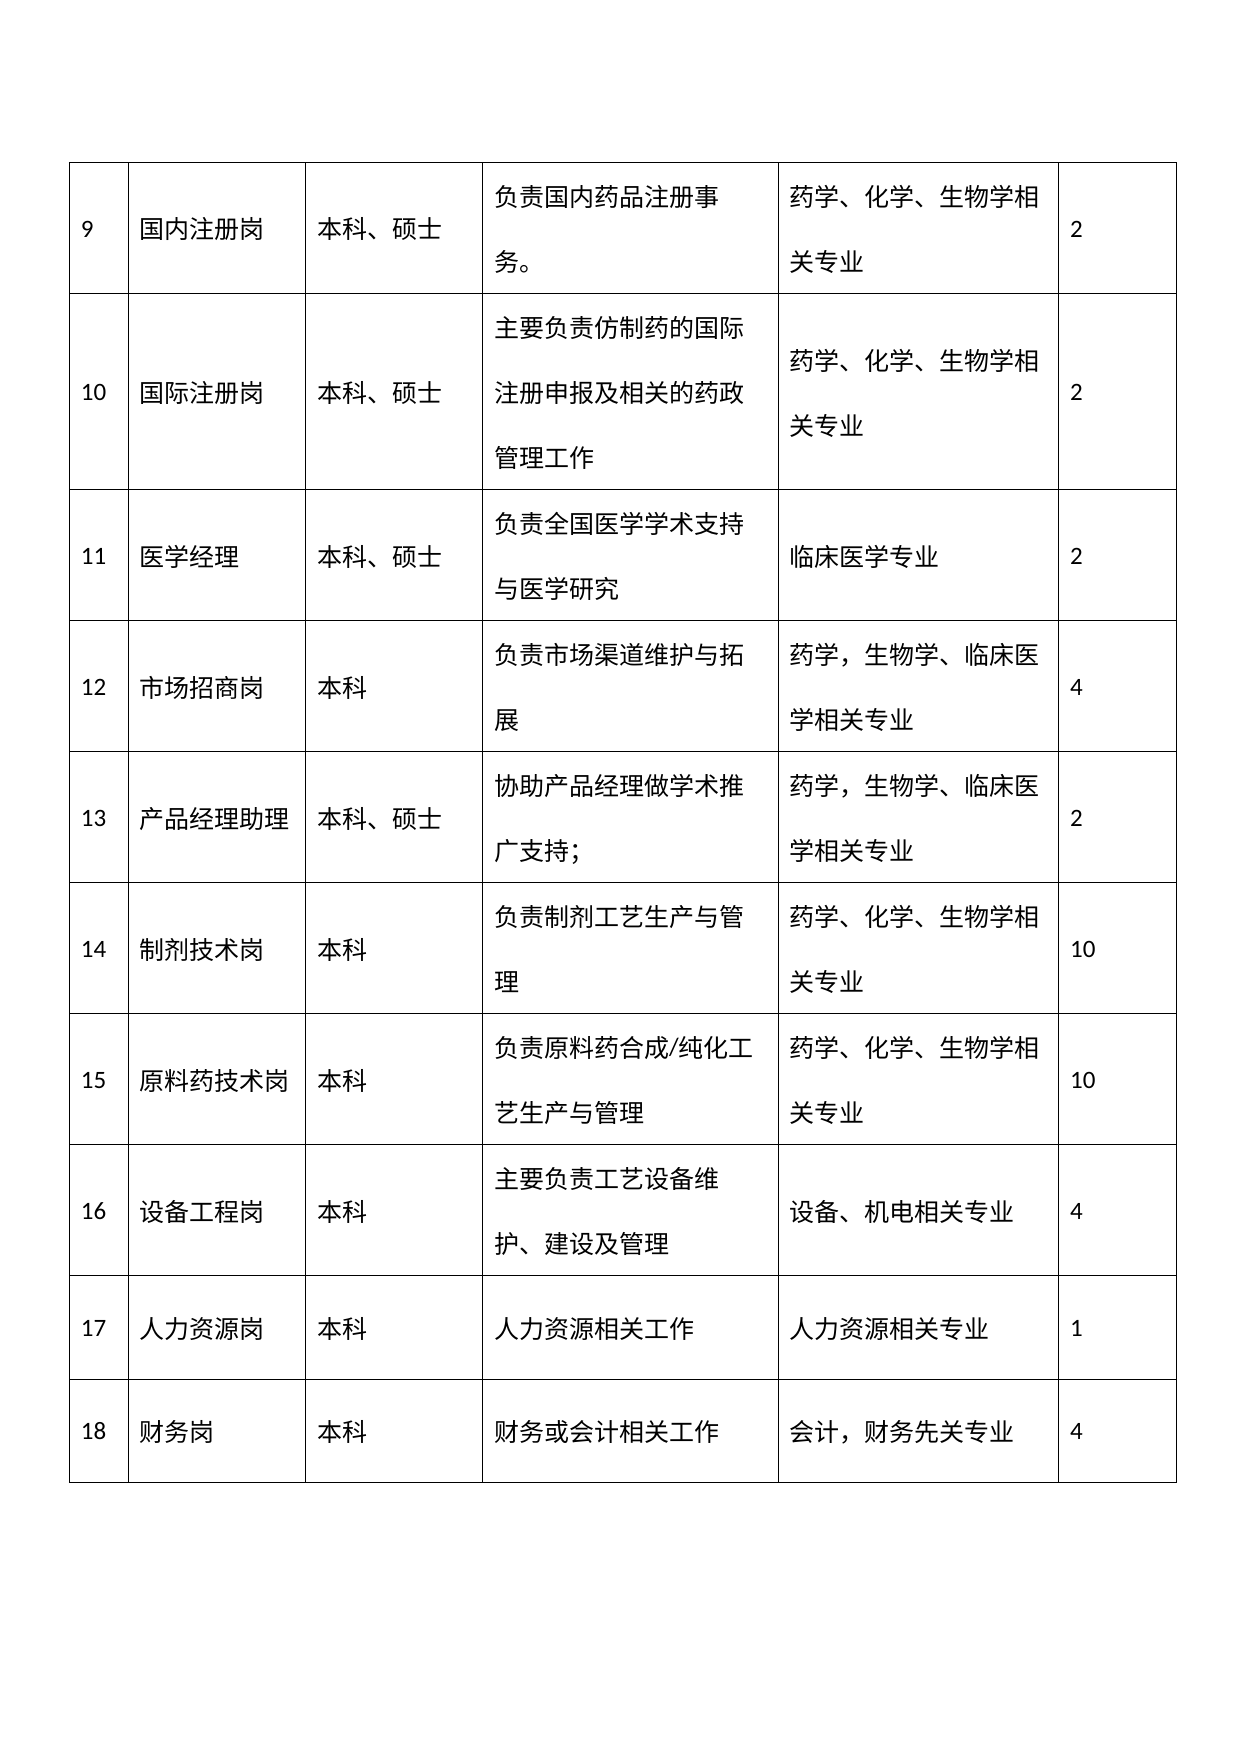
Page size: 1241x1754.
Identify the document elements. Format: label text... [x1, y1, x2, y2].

table_cell 人力资源相关工作 [483, 1276, 778, 1378]
table_cell 医学经理 [129, 490, 305, 620]
table_cell 本科 [306, 1276, 482, 1378]
table_cell 药学、化学、生物学相关专业 [779, 1014, 1058, 1144]
table_cell 10 [1059, 883, 1176, 1013]
table_cell 财务岗 [129, 1380, 305, 1482]
table_cell 财务或会计相关工作 [483, 1380, 778, 1482]
table_cell 本科 [306, 1145, 482, 1275]
table_cell 18 [70, 1380, 128, 1482]
table_cell 负责市场渠道维护与拓展 [483, 621, 778, 751]
table_cell 人力资源相关专业 [779, 1276, 1058, 1378]
table_cell 本科、硕士 [306, 163, 482, 293]
table_cell 产品经理助理 [129, 752, 305, 882]
table_cell 本科、硕士 [306, 294, 482, 489]
table_cell 14 [70, 883, 128, 1013]
table_cell 负责全国医学学术支持与医学研究 [483, 490, 778, 620]
table_cell 本科 [306, 883, 482, 1013]
table_cell 4 [1059, 1380, 1176, 1482]
table_cell 9 [70, 163, 128, 293]
table_cell 10 [1059, 1014, 1176, 1144]
table_cell 设备工程岗 [129, 1145, 305, 1275]
table_cell 2 [1059, 163, 1176, 293]
table_cell 2 [1059, 490, 1176, 620]
table_cell 本科 [306, 621, 482, 751]
table_cell 药学、化学、生物学相关专业 [779, 294, 1058, 489]
table_cell 设备、机电相关专业 [779, 1145, 1058, 1275]
table_cell 负责原料药合成/纯化工艺生产与管理 [483, 1014, 778, 1144]
table_cell 临床医学专业 [779, 490, 1058, 620]
table_cell 4 [1059, 621, 1176, 751]
table_cell 2 [1059, 752, 1176, 882]
table_cell 人力资源岗 [129, 1276, 305, 1378]
table_cell 国际注册岗 [129, 294, 305, 489]
table_cell 主要负责仿制药的国际注册申报及相关的药政管理工作 [483, 294, 778, 489]
table_cell 药学、化学、生物学相关专业 [779, 163, 1058, 293]
table_cell 主要负责工艺设备维护、建设及管理 [483, 1145, 778, 1275]
table_cell 12 [70, 621, 128, 751]
table_cell 市场招商岗 [129, 621, 305, 751]
table_cell 本科 [306, 1380, 482, 1482]
table_cell 本科、硕士 [306, 490, 482, 620]
table_cell 本科、硕士 [306, 752, 482, 882]
table_cell 协助产品经理做学术推广支持； [483, 752, 778, 882]
table_cell 11 [70, 490, 128, 620]
table_cell 1 [1059, 1276, 1176, 1378]
table_cell 国内注册岗 [129, 163, 305, 293]
table_cell 药学，生物学、临床医学相关专业 [779, 752, 1058, 882]
table_cell 10 [70, 294, 128, 489]
table_cell 药学，生物学、临床医学相关专业 [779, 621, 1058, 751]
table_cell 15 [70, 1014, 128, 1144]
table_cell 会计，财务先关专业 [779, 1380, 1058, 1482]
table_cell 13 [70, 752, 128, 882]
table_cell 本科 [306, 1014, 482, 1144]
table_cell 17 [70, 1276, 128, 1378]
table_cell 原料药技术岗 [129, 1014, 305, 1144]
table_cell 16 [70, 1145, 128, 1275]
table_cell 2 [1059, 294, 1176, 489]
table_cell 4 [1059, 1145, 1176, 1275]
table_cell 负责国内药品注册事务。 [483, 163, 778, 293]
table_cell 负责制剂工艺生产与管理 [483, 883, 778, 1013]
table_cell 药学、化学、生物学相关专业 [779, 883, 1058, 1013]
table_cell 制剂技术岗 [129, 883, 305, 1013]
